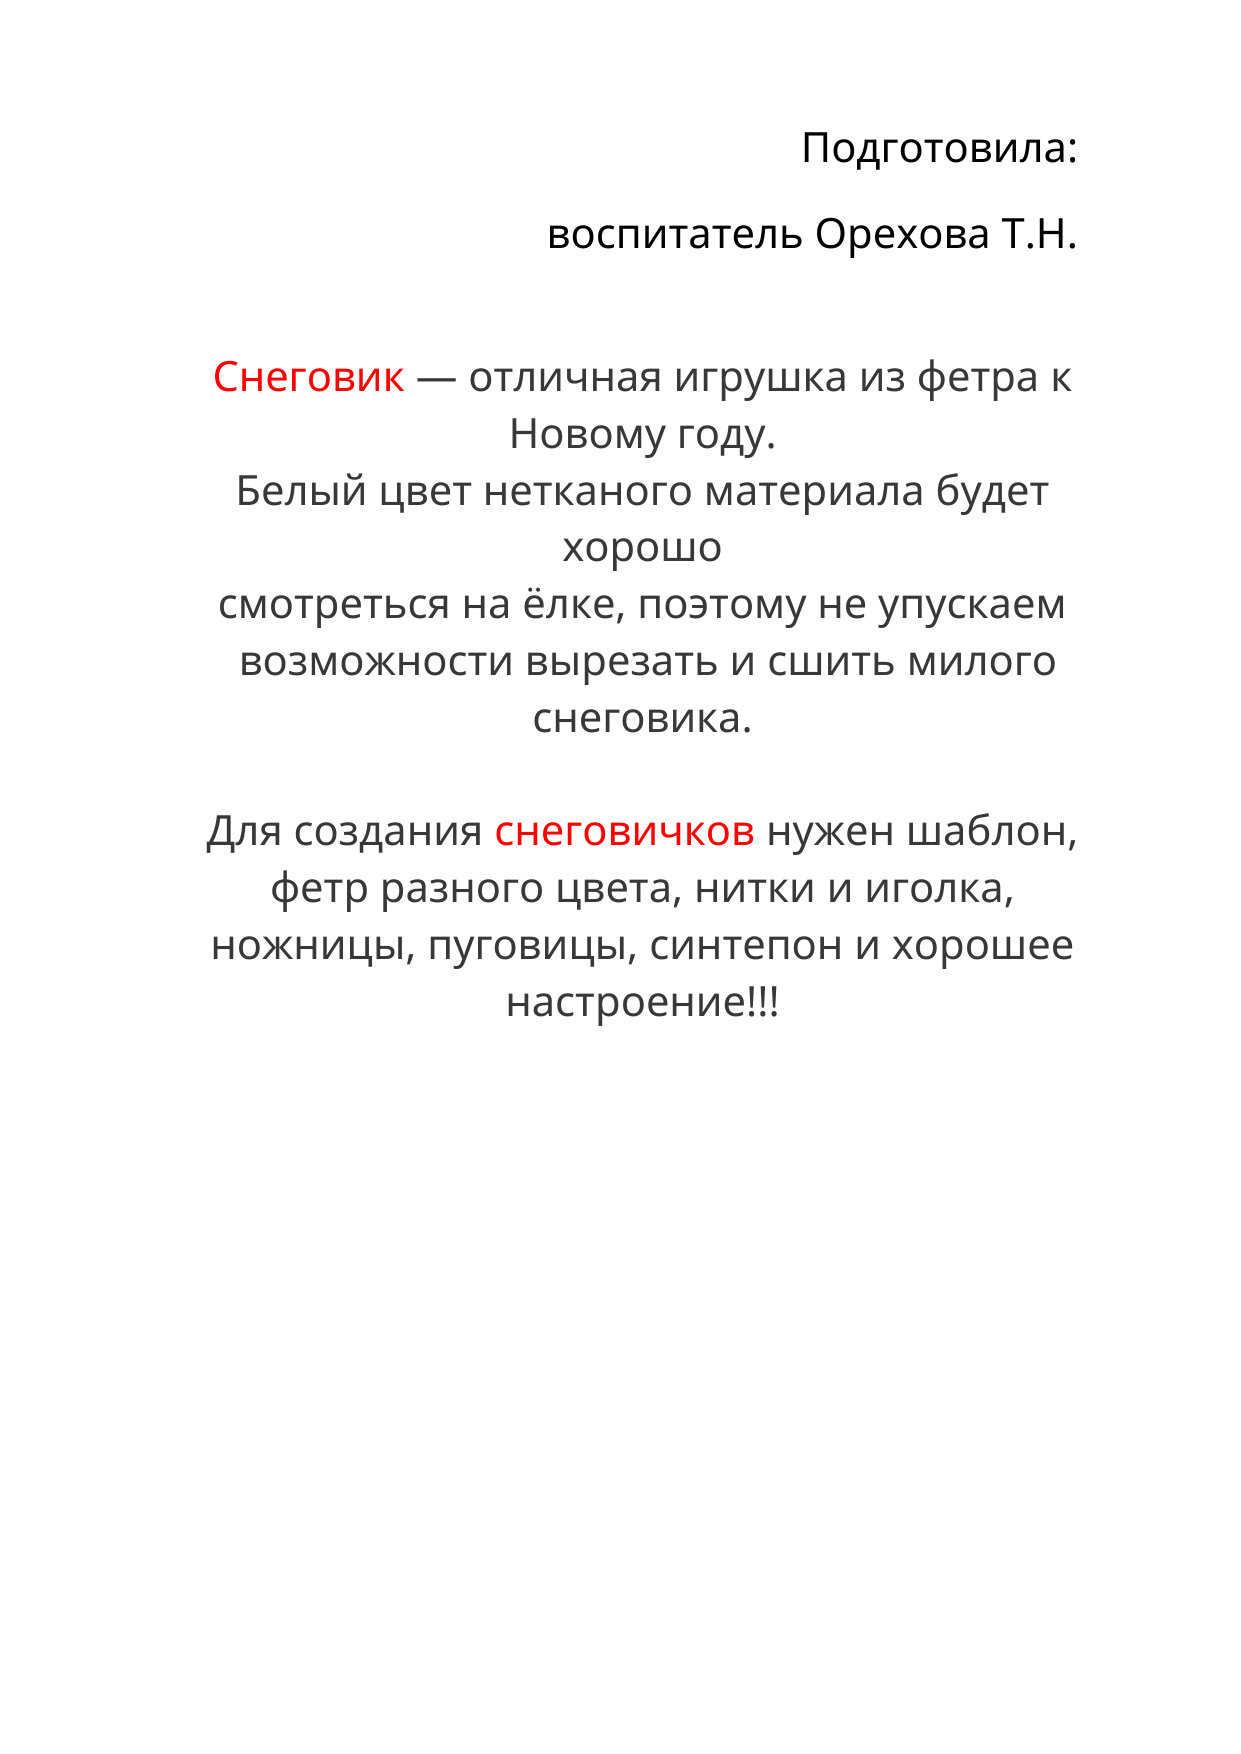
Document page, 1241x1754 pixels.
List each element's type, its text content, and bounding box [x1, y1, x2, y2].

text Белый цвет нетканого материала будет хорошо [177, 461, 1107, 574]
text фетр разного цвета, нитки и иголка, [177, 858, 1107, 915]
text воспитатель Орехова Т.Н. [177, 204, 1078, 261]
text возможности вырезать и сшить милого снеговика. [177, 631, 1107, 744]
text Для создания снеговичков нужен шаблон, [177, 801, 1107, 858]
text смотреться на ёлке, поэтому не упускаем [177, 574, 1107, 631]
text Снеговик — отличная игрушка из фетра к Новому году. [177, 347, 1107, 461]
text ножницы, пуговицы, синтепон и хорошее настроение!!! [177, 915, 1107, 1028]
text Подготовила: [177, 118, 1078, 175]
